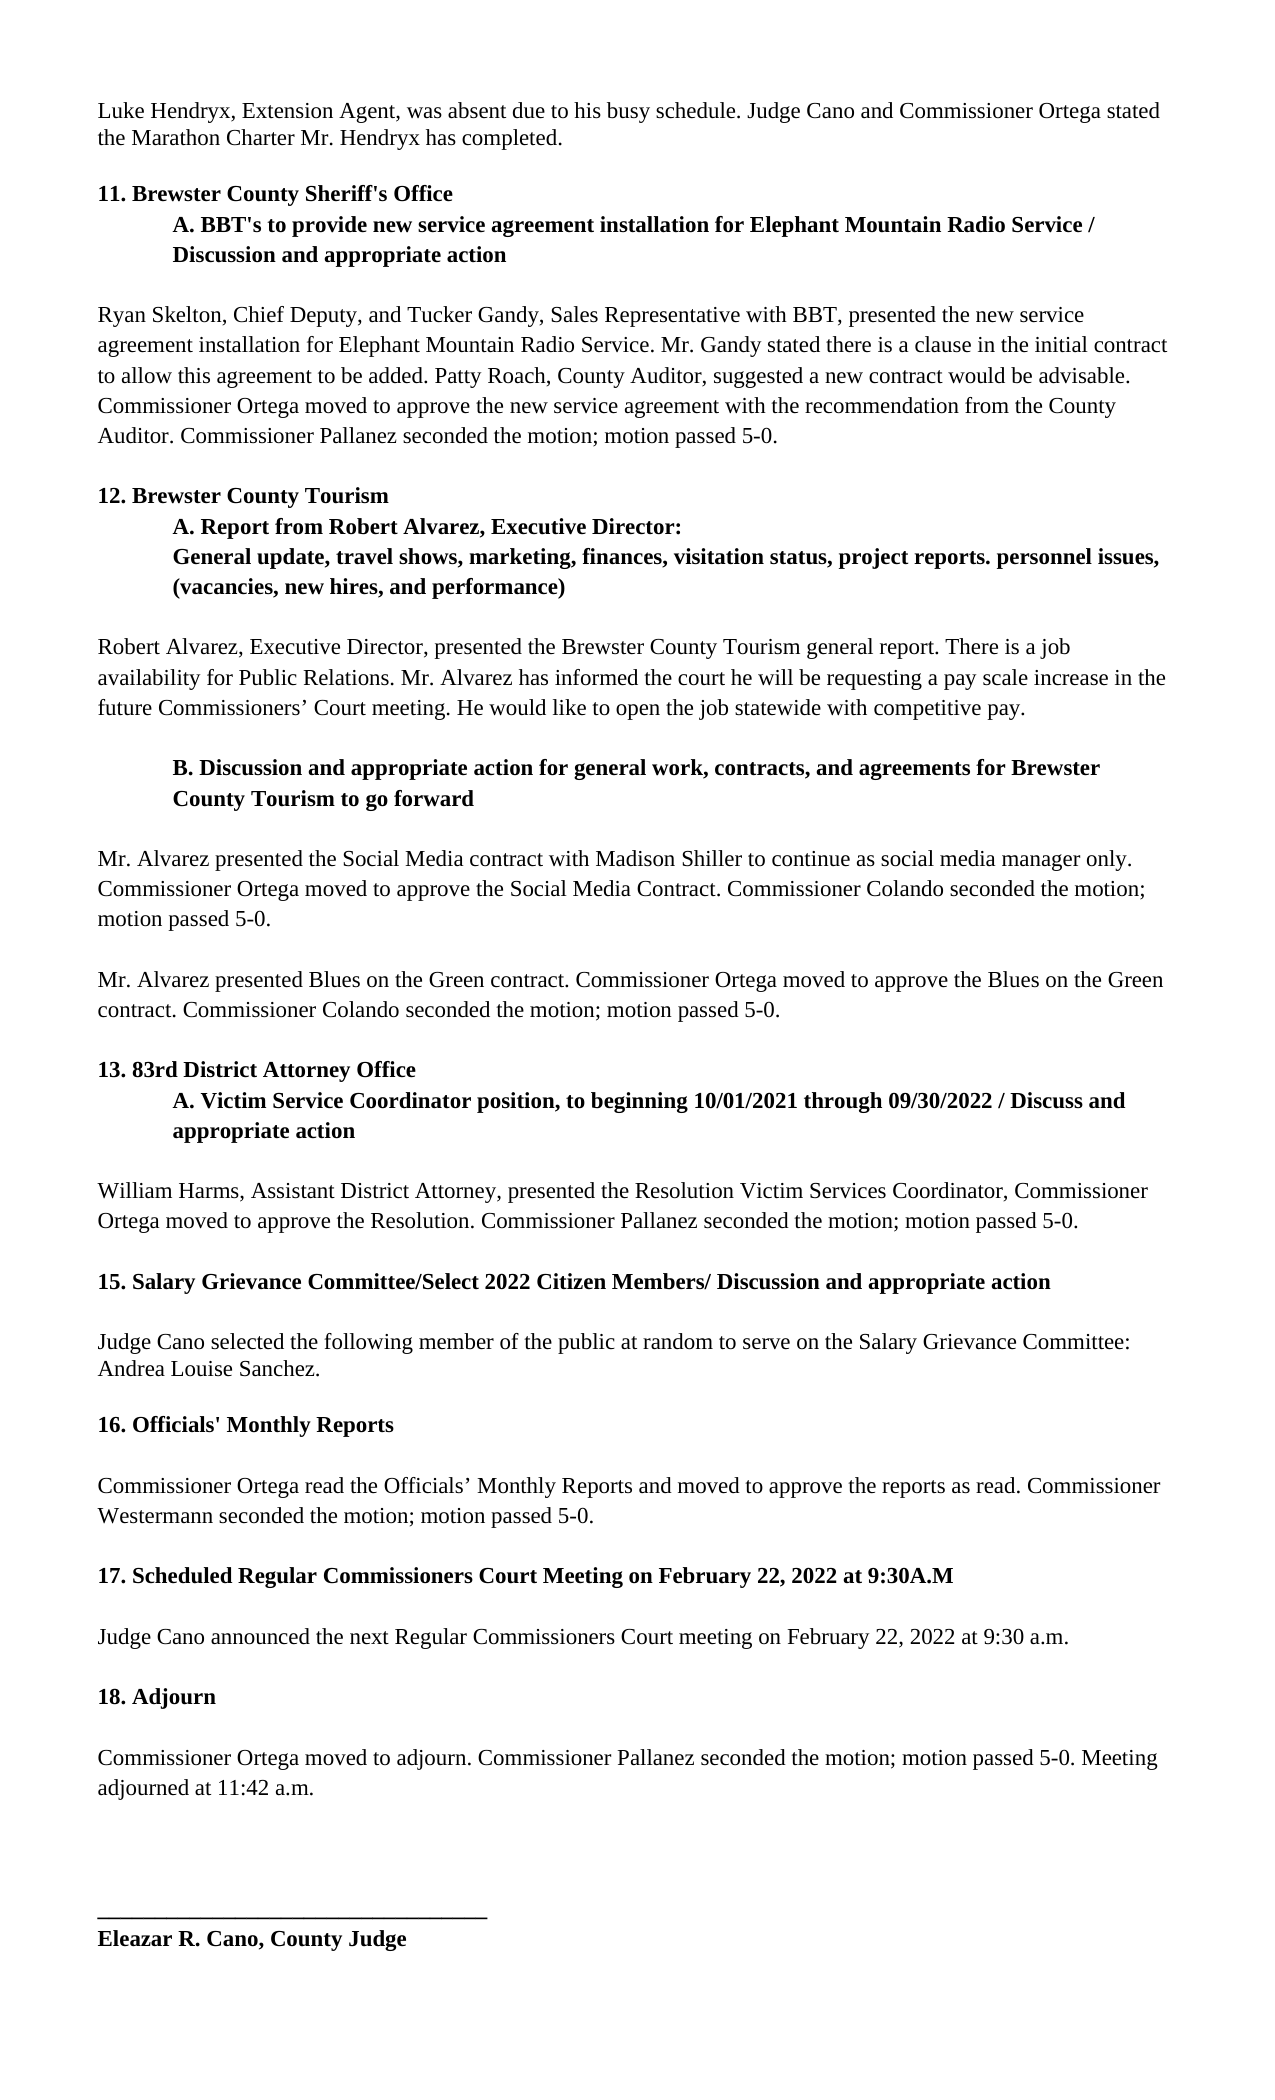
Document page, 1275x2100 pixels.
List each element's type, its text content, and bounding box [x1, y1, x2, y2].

text Judge Cano selected the following member of the public at random to serve on the Salary Grievance Committee: Andrea Louise Sanchez. [97, 1328, 1177, 1381]
text Eleazar R. Cano, County Judge [97, 1925, 1177, 1951]
text 12. Brewster County Tourism [97, 482, 1177, 509]
text Commissioner Ortega read the Officials’ Monthly Reports and moved to approve the reports as read. Commissioner Westermann seconded the motion; motion passed 5-0. [97, 1472, 1177, 1528]
text William Harms, Assistant District Attorney, presented the Resolution Victim Services Coordinator, Commissioner Ortega moved to approve the Resolution. Commissioner Pallanez seconded the motion; motion passed 5-0. [97, 1177, 1177, 1234]
text __________________________________ [97, 1894, 1177, 1921]
text A. Victim Service Coordinator position, to beginning 10/01/2021 through 09/30/2022 / Discuss and appropriate action [172, 1087, 1177, 1143]
text 16. Officials' Monthly Reports [97, 1411, 1177, 1438]
text Judge Cano announced the next Regular Commissioners Court meeting on February 22, 2022 at 9:30 a.m. [97, 1623, 1177, 1649]
text A. Report from Robert Alvarez, Executive Director: [172, 513, 1177, 539]
text 13. 83rd District Attorney Office [97, 1056, 1177, 1083]
text Commissioner Ortega moved to adjourn. Commissioner Pallanez seconded the motion; motion passed 5-0. Meeting adjourned at 11:42 a.m. [97, 1743, 1177, 1800]
text Mr. Alvarez presented the Social Media contract with Madison Shiller to continue as social media manager only. Commissioner Ortega moved to approve the Social Media Contract. Commissioner Colando seconded the motion; motion passed 5-0. [97, 845, 1177, 932]
text 15. Salary Grievance Committee/Select 2022 Citizen Members/ Discussion and appropriate action [97, 1268, 1177, 1294]
text Ryan Skelton, Chief Deputy, and Tucker Gandy, Sales Representative with BBT, presented the new service agreement installation for Elephant Mountain Radio Service. Mr. Gandy stated there is a clause in the initial contract to allow this agreement to be added. Patty Roach, County Auditor, suggested a new contract would be advisable. Commissioner Ortega moved to approve the new service agreement with the recommendation from the County Auditor. Commissioner Pallanez seconded the motion; motion passed 5-0. [97, 301, 1177, 448]
text General update, travel shows, marketing, finances, visitation status, project reports. personnel issues, (vacancies, new hires, and performance) [172, 543, 1177, 599]
text 18. Adjourn [97, 1683, 1177, 1709]
text Robert Alvarez, Executive Director, presented the Brewster County Tourism general report. There is a job availability for Public Relations. Mr. Alvarez has informed the court he will be requesting a pay scale increase in the future Commissioners’ Court meeting. He would like to open the job statewide with competitive pay. [97, 633, 1177, 720]
text 17. Scheduled Regular Commissioners Court Meeting on February 22, 2022 at 9:30A.M [97, 1562, 1177, 1589]
text Luke Hendryx, Extension Agent, was absent due to his busy schedule. Judge Cano and Commissioner Ortega stated the Marathon Charter Mr. Hendryx has completed. [97, 97, 1177, 150]
text 11. Brewster County Sheriff's Office [97, 180, 1177, 207]
text B. Discussion and appropriate action for general work, contracts, and agreements for Brewster County Tourism to go forward [172, 754, 1177, 811]
text A. BBT's to provide new service agreement installation for Elephant Mountain Radio Service / Discussion and appropriate action [172, 211, 1177, 267]
text Mr. Alvarez presented Blues on the Green contract. Commissioner Ortega moved to approve the Blues on the Green contract. Commissioner Colando seconded the motion; motion passed 5-0. [97, 966, 1177, 1022]
